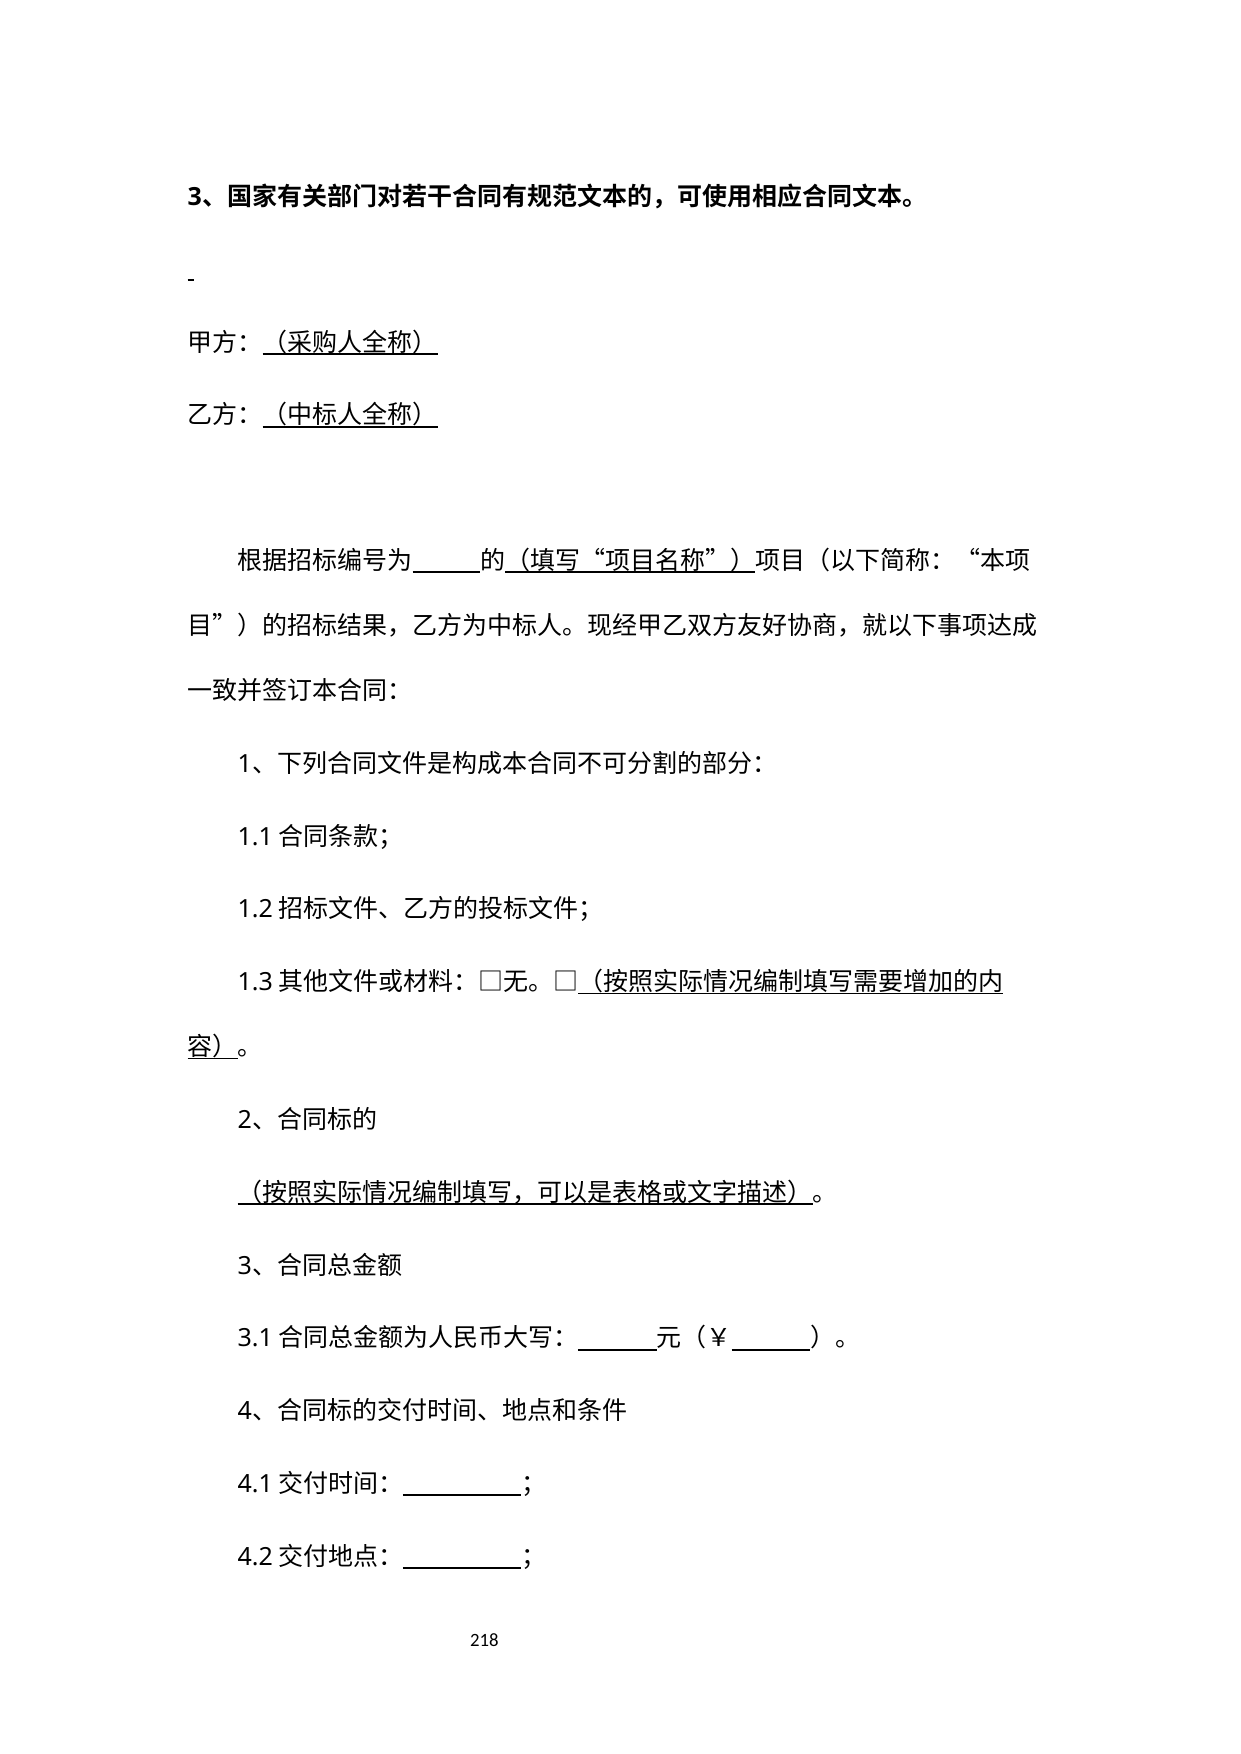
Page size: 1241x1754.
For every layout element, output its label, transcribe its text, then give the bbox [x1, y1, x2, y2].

text 甲方：（采购人全称） [187, 308, 1053, 373]
text 3、国家有关部门对若干合同有规范文本的，可使用相应合同文本。 [187, 162, 1053, 227]
text 3.1合同总金额为人民币大写： 元（￥ ）。 [187, 1303, 1053, 1368]
text 4、合同标的交付时间、地点和条件 [187, 1376, 1053, 1441]
text 乙方：（中标人全称） [187, 380, 1053, 445]
text 1、下列合同文件是构成本合同不可分割的部分： [187, 729, 1053, 794]
text 1.3其他文件或材料：□无。□（按照实际情况编制填写需要增加的内容）。 [187, 947, 1053, 1077]
text 3、合同总金额 [187, 1231, 1053, 1296]
text （按照实际情况编制填写，可以是表格或文字描述）。 [187, 1158, 1053, 1223]
text 根据招标编号为 的（填写“项目名称”）项目（以下简称：“本项目”）的招标结果，乙方为中标人。现经甲乙双方友好协商，就以下事项达成一致并签订本合同： [187, 526, 1053, 721]
text 1.2招标文件、乙方的投标文件； [187, 874, 1053, 939]
text 2、合同标的 [187, 1085, 1053, 1150]
text 1.1合同条款； [187, 802, 1053, 867]
text 4.2交付地点： ； [187, 1522, 1053, 1587]
text 4.1交付时间： ； [187, 1449, 1053, 1514]
